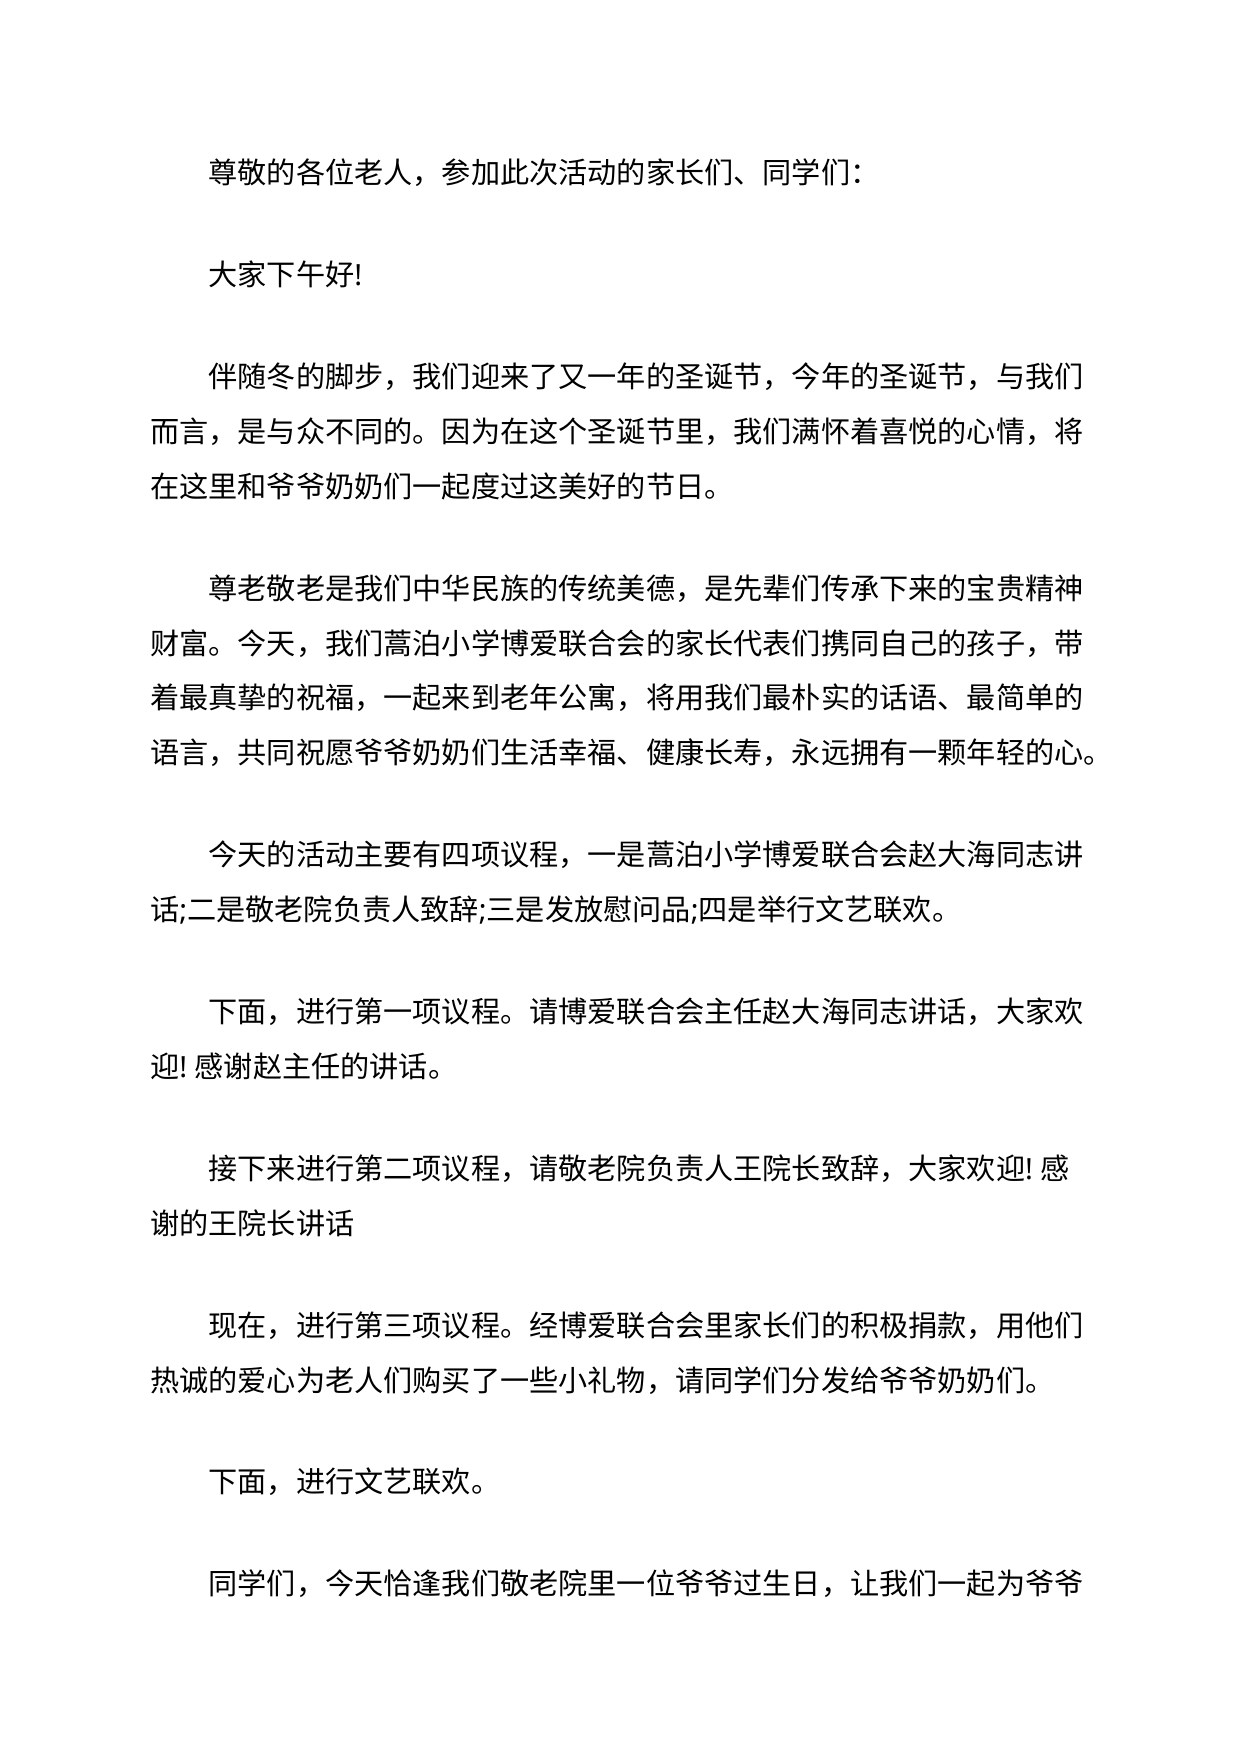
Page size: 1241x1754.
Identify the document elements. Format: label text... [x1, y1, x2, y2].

text 大家下午好! [150, 252, 1090, 294]
text 今天的活动主要有四项议程，一是蒿泊小学博爱联合会赵大海同志讲话;二是敬老院负责人致辞;三是发放慰问品;四是举行文艺联欢。 [150, 832, 1090, 929]
text 伴随冬的脚步，我们迎来了又一年的圣诞节，今年的圣诞节，与我们而言，是与众不同的。因为在这个圣诞节里，我们满怀着喜悦的心情，将在这里和爷爷奶奶们一起度过这美好的节日。 [150, 354, 1090, 506]
text 下面，进行第一项议程。请博爱联合会主任赵大海同志讲话，大家欢迎! 感谢赵主任的讲话。 [150, 989, 1090, 1086]
text 接下来进行第二项议程，请敬老院负责人王院长致辞，大家欢迎! 感谢的王院长讲话 [150, 1146, 1090, 1243]
text 尊敬的各位老人，参加此次活动的家长们、同学们： [150, 150, 1090, 192]
text 下面，进行文艺联欢。 [150, 1459, 1090, 1501]
text 现在，进行第三项议程。经博爱联合会里家长们的积极捐款，用他们热诚的爱心为老人们购买了一些小礼物，请同学们分发给爷爷奶奶们。 [150, 1302, 1090, 1399]
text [150, 1561, 1090, 1603]
text 尊老敬老是我们中华民族的传统美德，是先辈们传承下来的宝贵精神财富。今天，我们蒿泊小学博爱联合会的家长代表们携同自己的孩子，带着最真挚的祝福，一起来到老年公寓，将用我们最朴实的话语、最简单的语言，共同祝愿爷爷奶奶们生活幸福、健康长寿，永远拥有一颗年轻的心。 [150, 565, 1090, 772]
